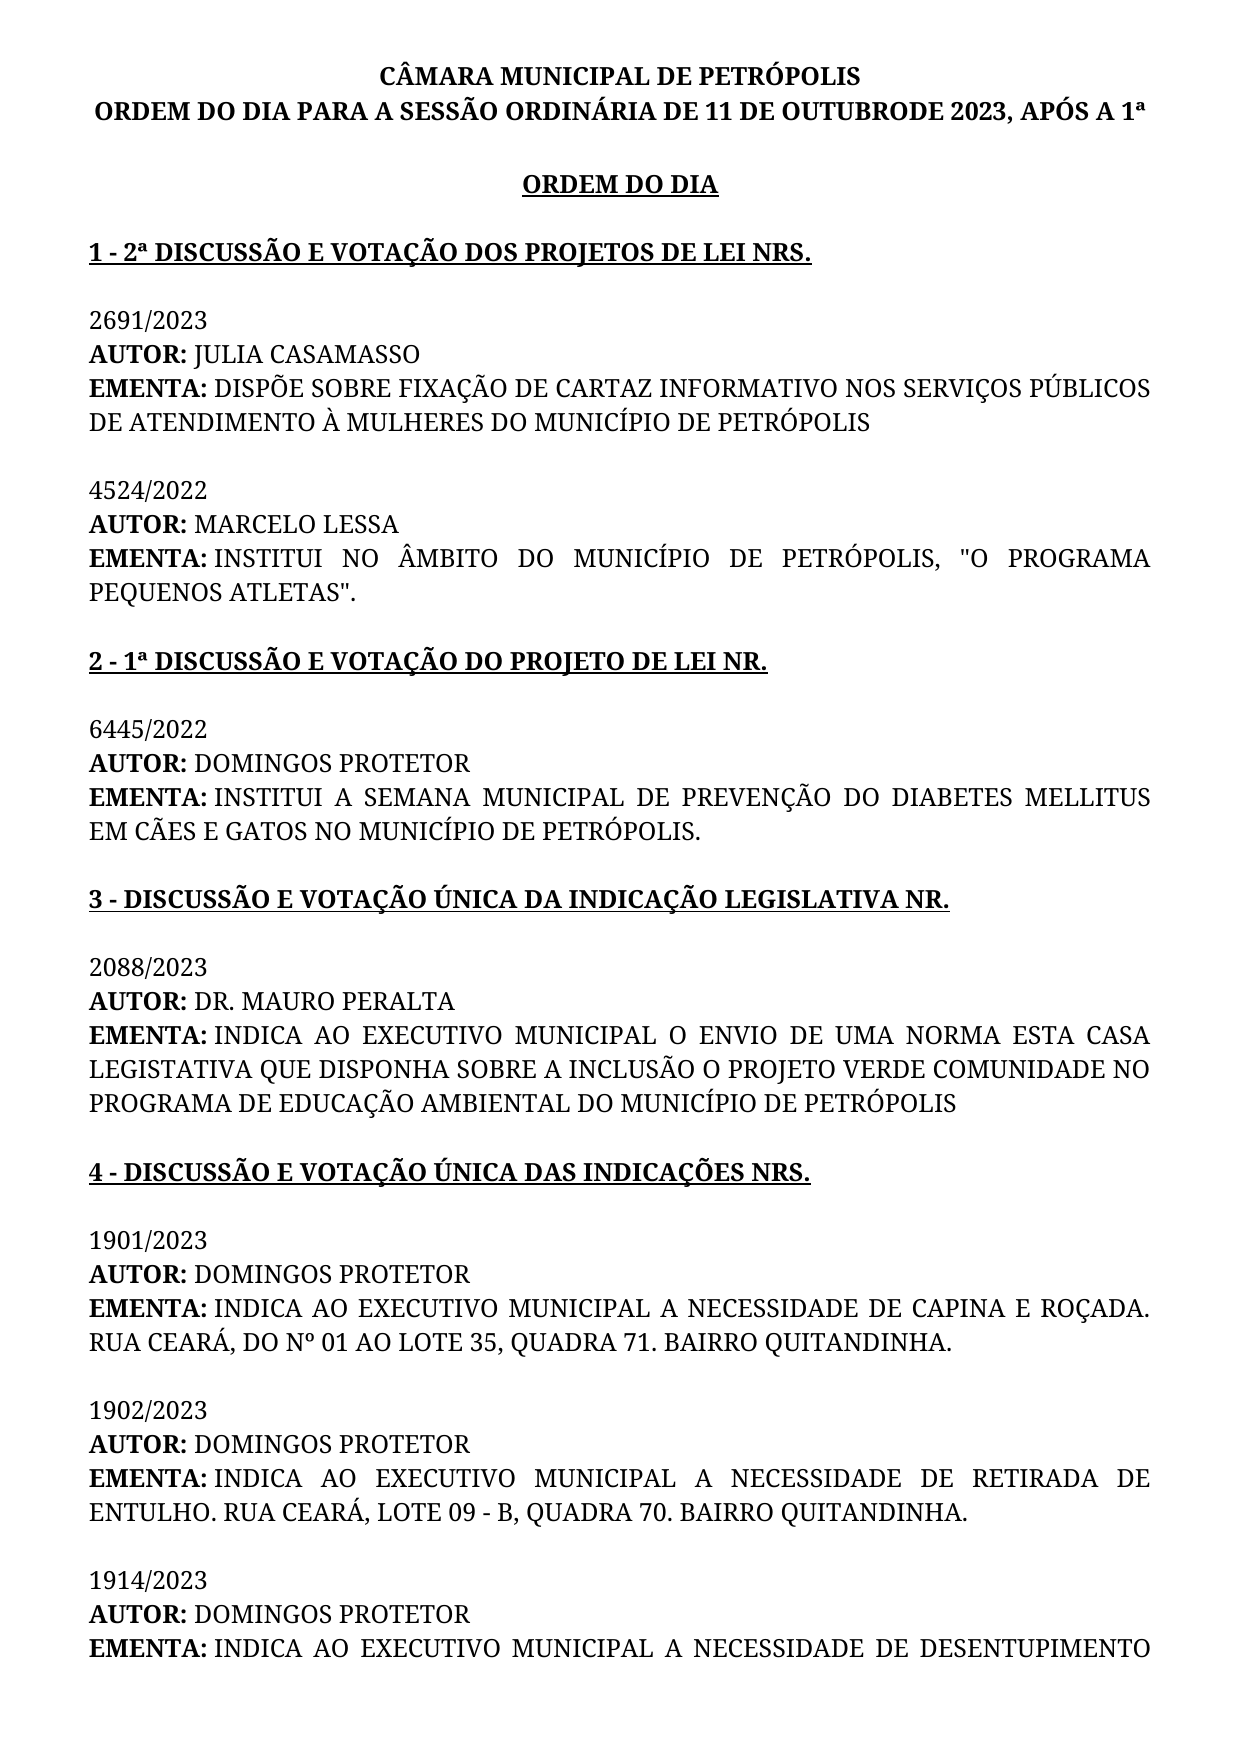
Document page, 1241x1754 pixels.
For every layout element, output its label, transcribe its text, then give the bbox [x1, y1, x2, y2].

text ORDEM DO DIA PARA A SESSÃO ORDINÁRIA DE 11 DE outubroDE 2023, APÓS A 1ª [89, 93, 1152, 127]
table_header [89, 235, 1152, 1665]
text CÂMARA MUNICIPAL DE PETRÓPOLIS [89, 59, 1152, 93]
text ORDEM DO DIA [89, 166, 1152, 200]
